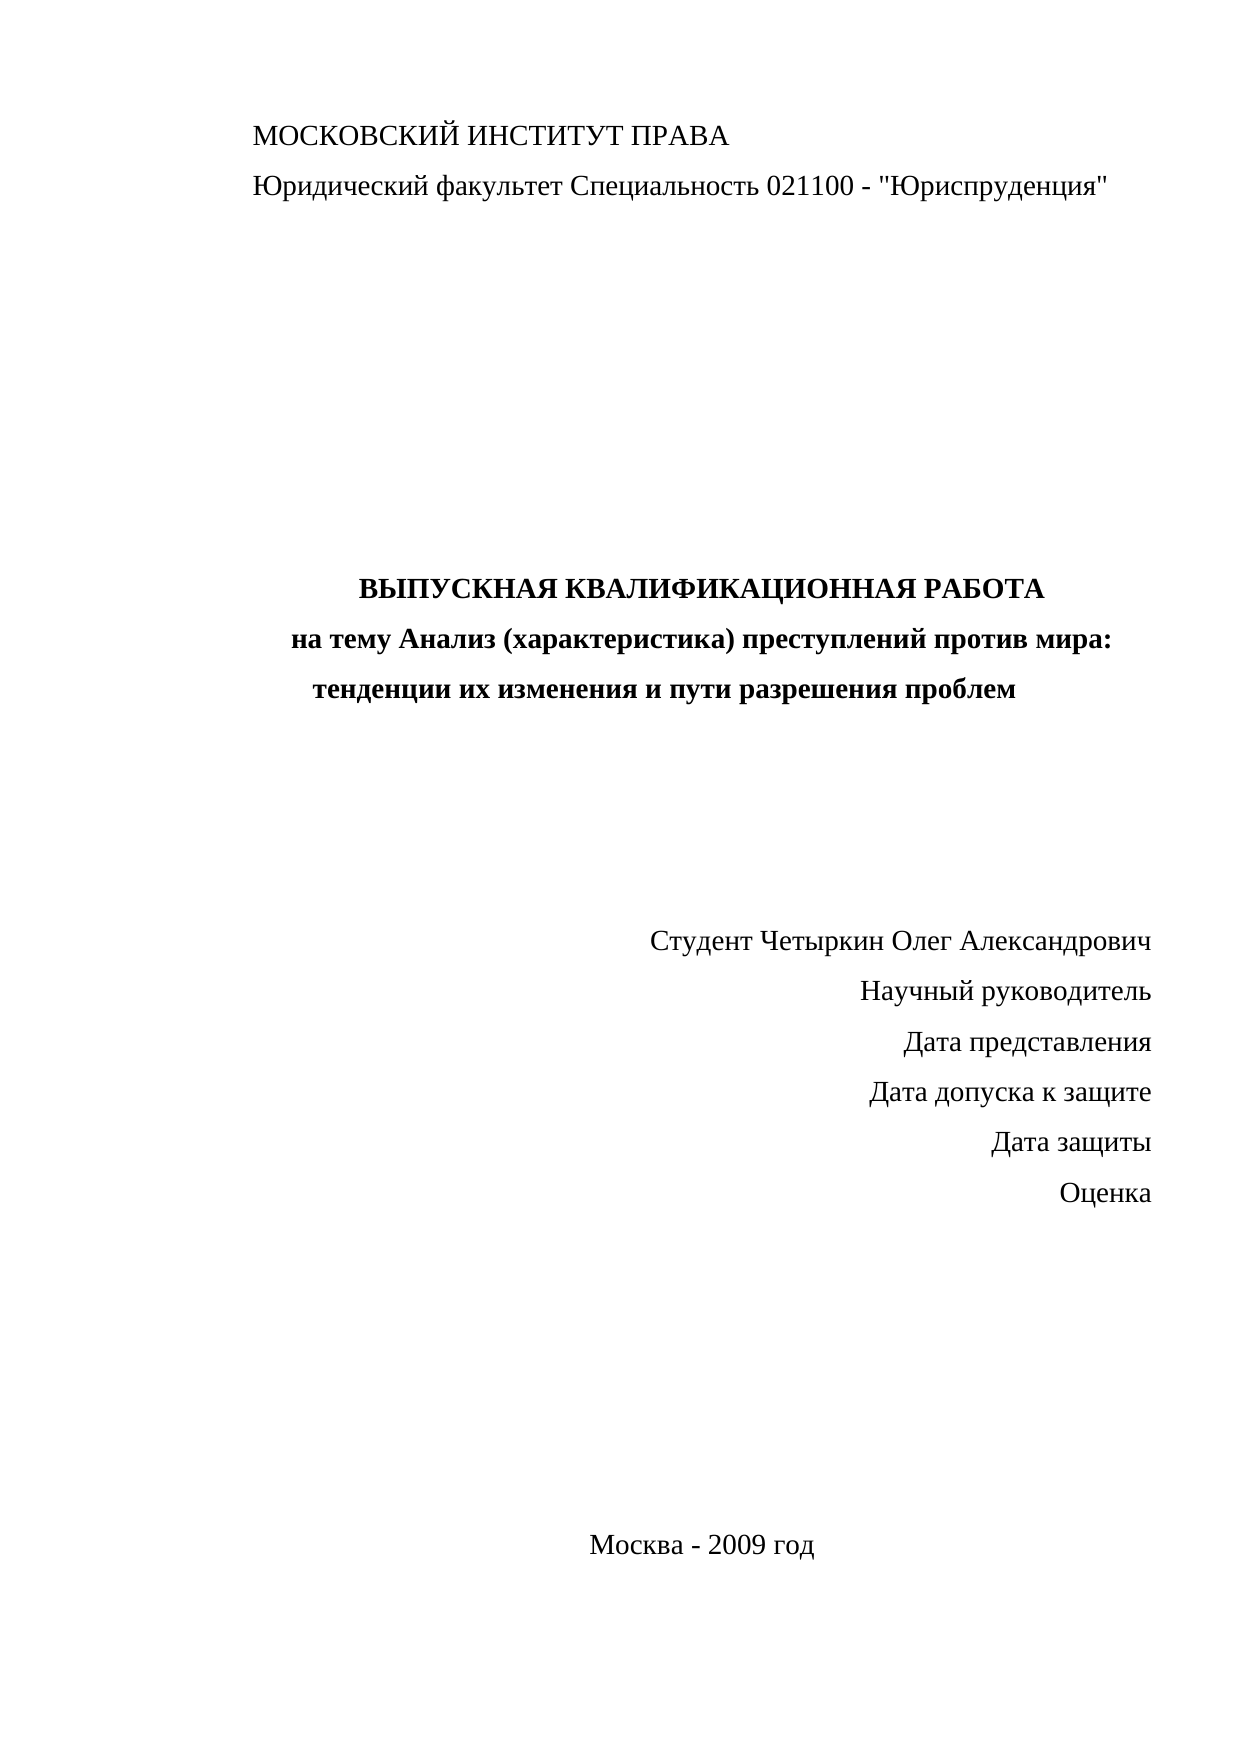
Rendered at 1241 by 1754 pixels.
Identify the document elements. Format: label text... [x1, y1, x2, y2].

text Студент Четыркин Олег Александрович [177, 923, 1152, 957]
text МОСКОВСКИЙ ИНСТИТУТ ПРАВА [177, 118, 1152, 152]
text ВЫПУСКНАЯ КВАЛИФИКАЦИОННАЯ РАБОТА [177, 571, 1152, 604]
text Оценка [177, 1175, 1152, 1208]
text на тему Анализ (характеристика) преступлений против мира: тенденции их изменения и пути разрешения проблем [177, 621, 1152, 705]
text Дата представления [177, 1024, 1152, 1057]
text Москва - 2009 год [177, 1527, 1152, 1560]
text Юридический факультет Специальность 021100 - "Юриспруденция" [177, 168, 1152, 202]
text Научный руководитель [177, 973, 1152, 1007]
text Дата допуска к защите [177, 1074, 1152, 1108]
text Дата защиты [177, 1124, 1152, 1158]
